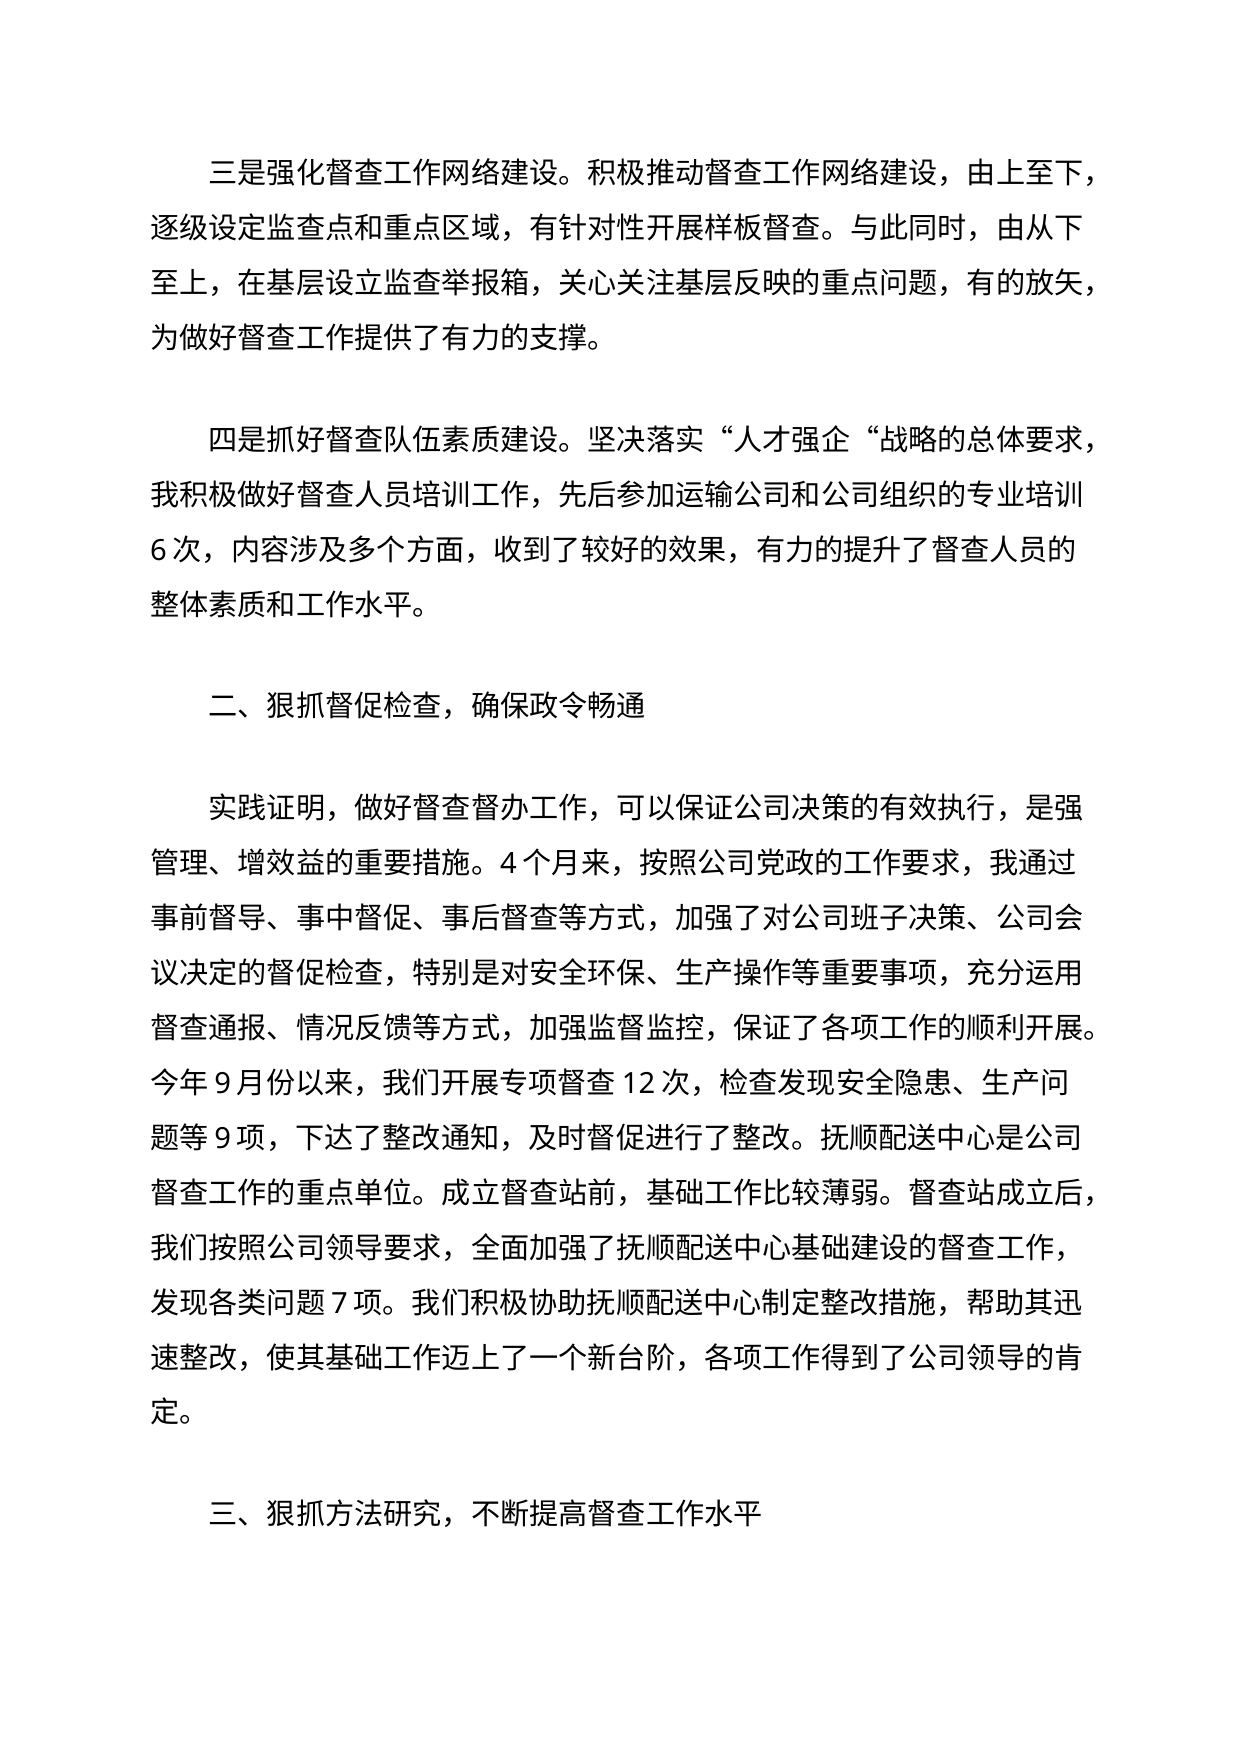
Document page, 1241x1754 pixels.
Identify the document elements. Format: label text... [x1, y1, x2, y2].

text 实践证明，做好督查督办工作，可以保证公司决策的有效执行，是强管理、增效益的重要措施。4个月来，按照公司党政的工作要求，我通过事前督导、事中督促、事后督查等方式，加强了对公司班子决策、公司会议决定的督促检查，特别是对安全环保、生产操作等重要事项，充分运用督查通报、情况反馈等方式，加强监督监控，保证了各项工作的顺利开展。今年9月份以来，我们开展专项督查12次，检查发现安全隐患、生产问题等9项，下达了整改通知，及时督促进行了整改。抚顺配送中心是公司督查工作的重点单位。成立督查站前，基础工作比较薄弱。督查站成立后，我们按照公司领导要求，全面加强了抚顺配送中心基础建设的督查工作，发现各类问题7项。我们积极协助抚顺配送中心制定整改措施，帮助其迅速整改，使其基础工作迈上了一个新台阶，各项工作得到了公司领导的肯定。 [150, 785, 1090, 1431]
text 二、狠抓督促检查，确保政令畅通 [150, 683, 1090, 725]
text 四是抓好督查队伍素质建设。坚决落实“人才强企“战略的总体要求，我积极做好督查人员培训工作，先后参加运输公司和公司组织的专业培训6次，内容涉及多个方面，收到了较好的效果，有力的提升了督查人员的整体素质和工作水平。 [150, 416, 1090, 623]
text 三是强化督查工作网络建设。积极推动督查工作网络建设，由上至下，逐级设定监查点和重点区域，有针对性开展样板督查。与此同时，由从下至上，在基层设立监查举报箱，关心关注基层反映的重点问题，有的放矢，为做好督查工作提供了有力的支撑。 [150, 150, 1090, 357]
text 三、狠抓方法研究，不断提高督查工作水平 [150, 1491, 1090, 1533]
